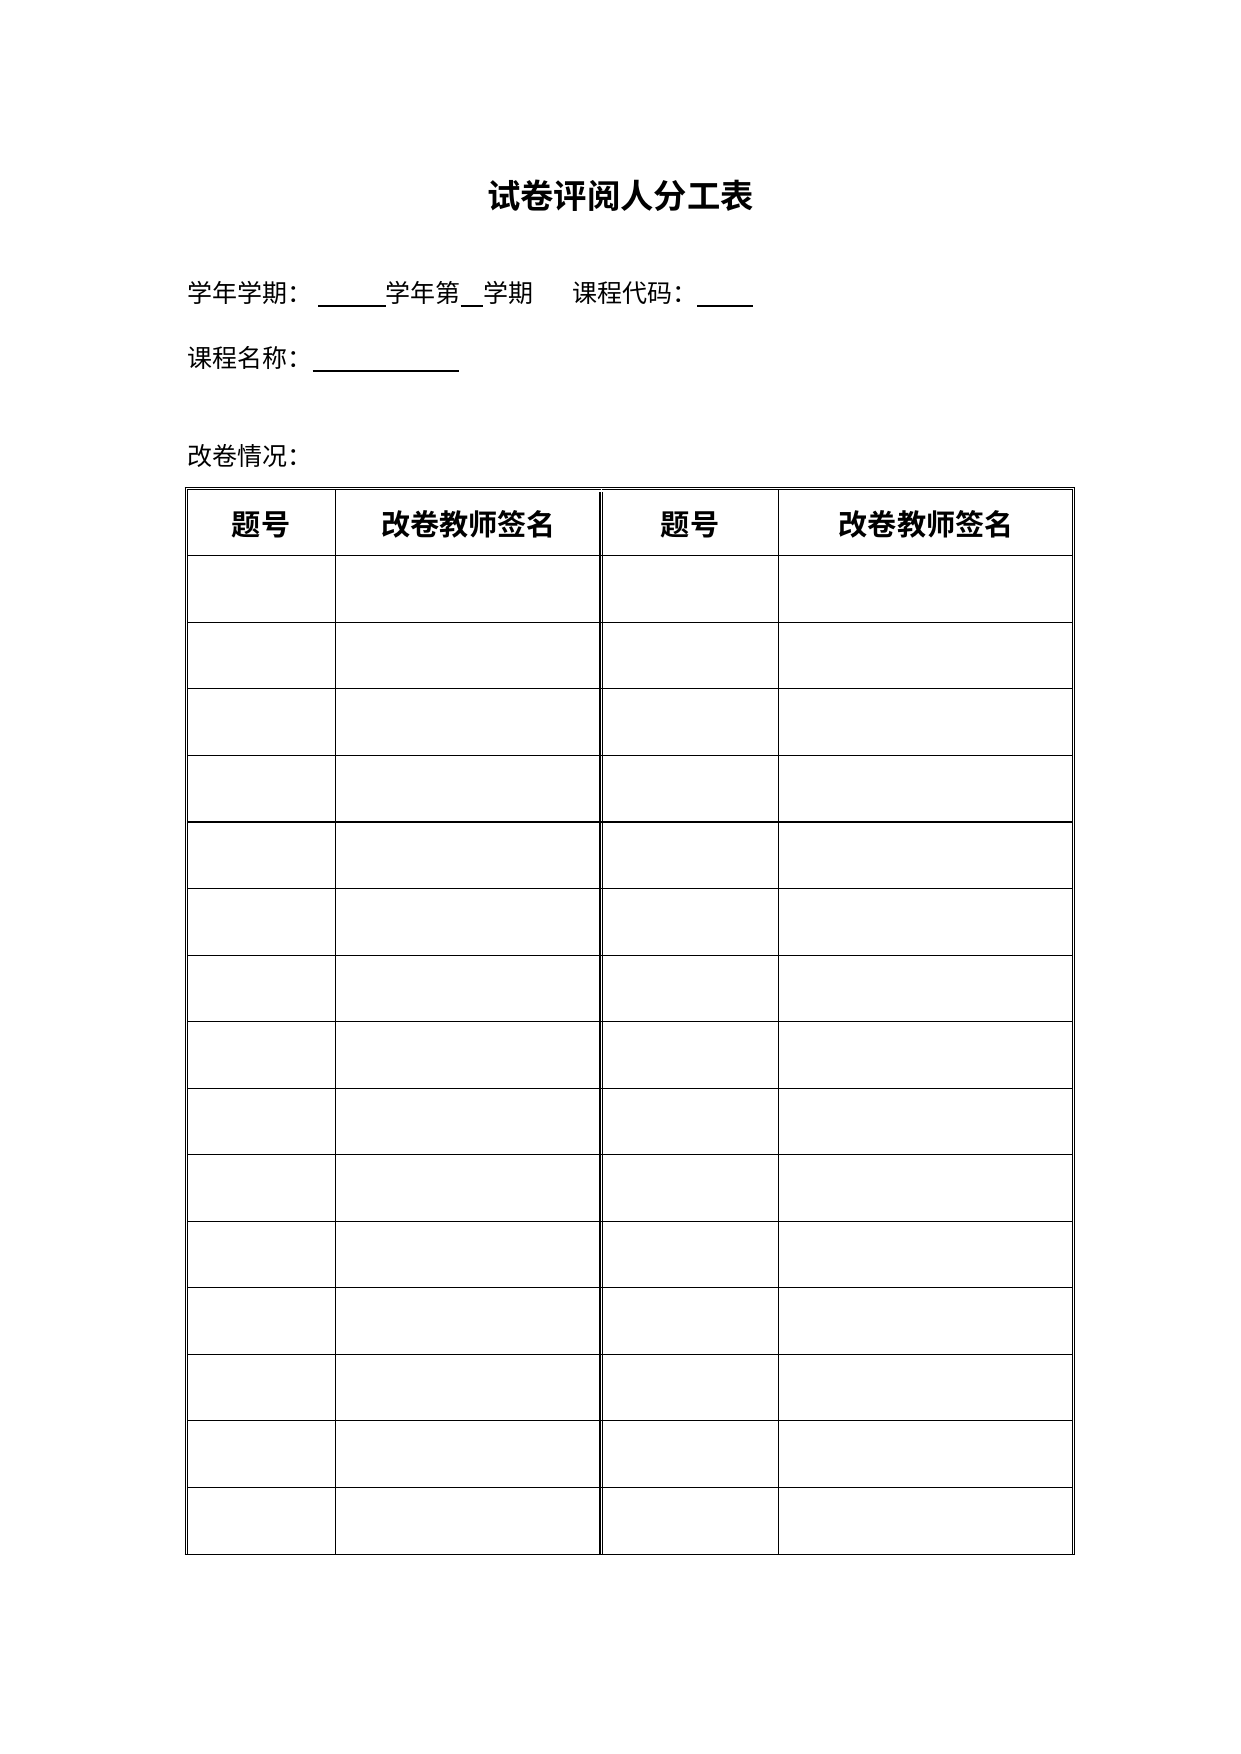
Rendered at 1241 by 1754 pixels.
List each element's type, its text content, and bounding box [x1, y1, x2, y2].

table_cell [603, 1421, 778, 1487]
table_cell [336, 956, 599, 1021]
table_header 改卷教师签名 [336, 490, 601, 555]
table_cell [188, 1355, 335, 1420]
table_cell [603, 956, 778, 1021]
table_cell [336, 1288, 599, 1354]
table_header 改卷教师签名 [779, 490, 1072, 555]
table_cell [779, 1355, 1072, 1420]
table_cell [779, 623, 1072, 688]
table_cell [188, 1288, 335, 1354]
table_cell [336, 689, 599, 755]
table_cell [779, 1488, 1072, 1553]
table_cell [188, 823, 335, 888]
table_cell [188, 1488, 335, 1553]
table_cell [188, 1022, 335, 1088]
table_cell [188, 1089, 335, 1154]
table_cell [603, 1089, 778, 1154]
table_cell [603, 889, 778, 954]
table_cell [779, 1155, 1072, 1221]
table_cell [336, 889, 599, 954]
table_cell [336, 1089, 599, 1154]
table_cell [779, 823, 1072, 888]
table_cell [336, 1155, 599, 1221]
table_cell [603, 556, 778, 622]
table_cell [336, 556, 599, 622]
table_cell [603, 1155, 778, 1221]
table_cell [603, 1355, 778, 1420]
table_header 题号 [601, 490, 778, 555]
table_cell [188, 556, 335, 622]
table_cell [336, 1488, 599, 1553]
table_cell [603, 756, 778, 821]
table_cell [188, 623, 335, 688]
table_cell [188, 1222, 335, 1287]
table_cell [336, 1022, 599, 1088]
table_cell [603, 1488, 778, 1553]
table_cell [336, 823, 599, 888]
table_cell [779, 1421, 1072, 1487]
table_cell [603, 689, 778, 755]
text 试卷评阅人分工表 [187, 162, 1053, 227]
table_cell [603, 823, 778, 888]
table_cell [188, 1155, 335, 1221]
table_cell [779, 1022, 1072, 1088]
text 学年学期： 学年第 学期 课程代码： [187, 259, 1053, 324]
table_cell [779, 1089, 1072, 1154]
table_cell [779, 889, 1072, 954]
table_cell [188, 689, 335, 755]
table_cell [188, 889, 335, 954]
table_cell [336, 1421, 599, 1487]
table_cell [779, 689, 1072, 755]
table_cell [779, 556, 1072, 622]
table_cell [603, 623, 778, 688]
text 课程名称： [187, 324, 1053, 389]
table_cell [603, 1288, 778, 1354]
table_cell [779, 1288, 1072, 1354]
table_cell [779, 1222, 1072, 1287]
table_cell [188, 756, 335, 821]
table_cell [603, 1222, 778, 1287]
table_header 题号 [188, 490, 335, 555]
table_cell [603, 1022, 778, 1088]
table_cell [336, 1355, 599, 1420]
table_cell [779, 756, 1072, 821]
table_cell [336, 756, 599, 821]
table_cell [336, 623, 599, 688]
text 改卷情况： [187, 422, 1053, 487]
table_cell [336, 1222, 599, 1287]
table_cell [188, 956, 335, 1021]
table_cell [779, 956, 1072, 1021]
table_cell [188, 1421, 335, 1487]
